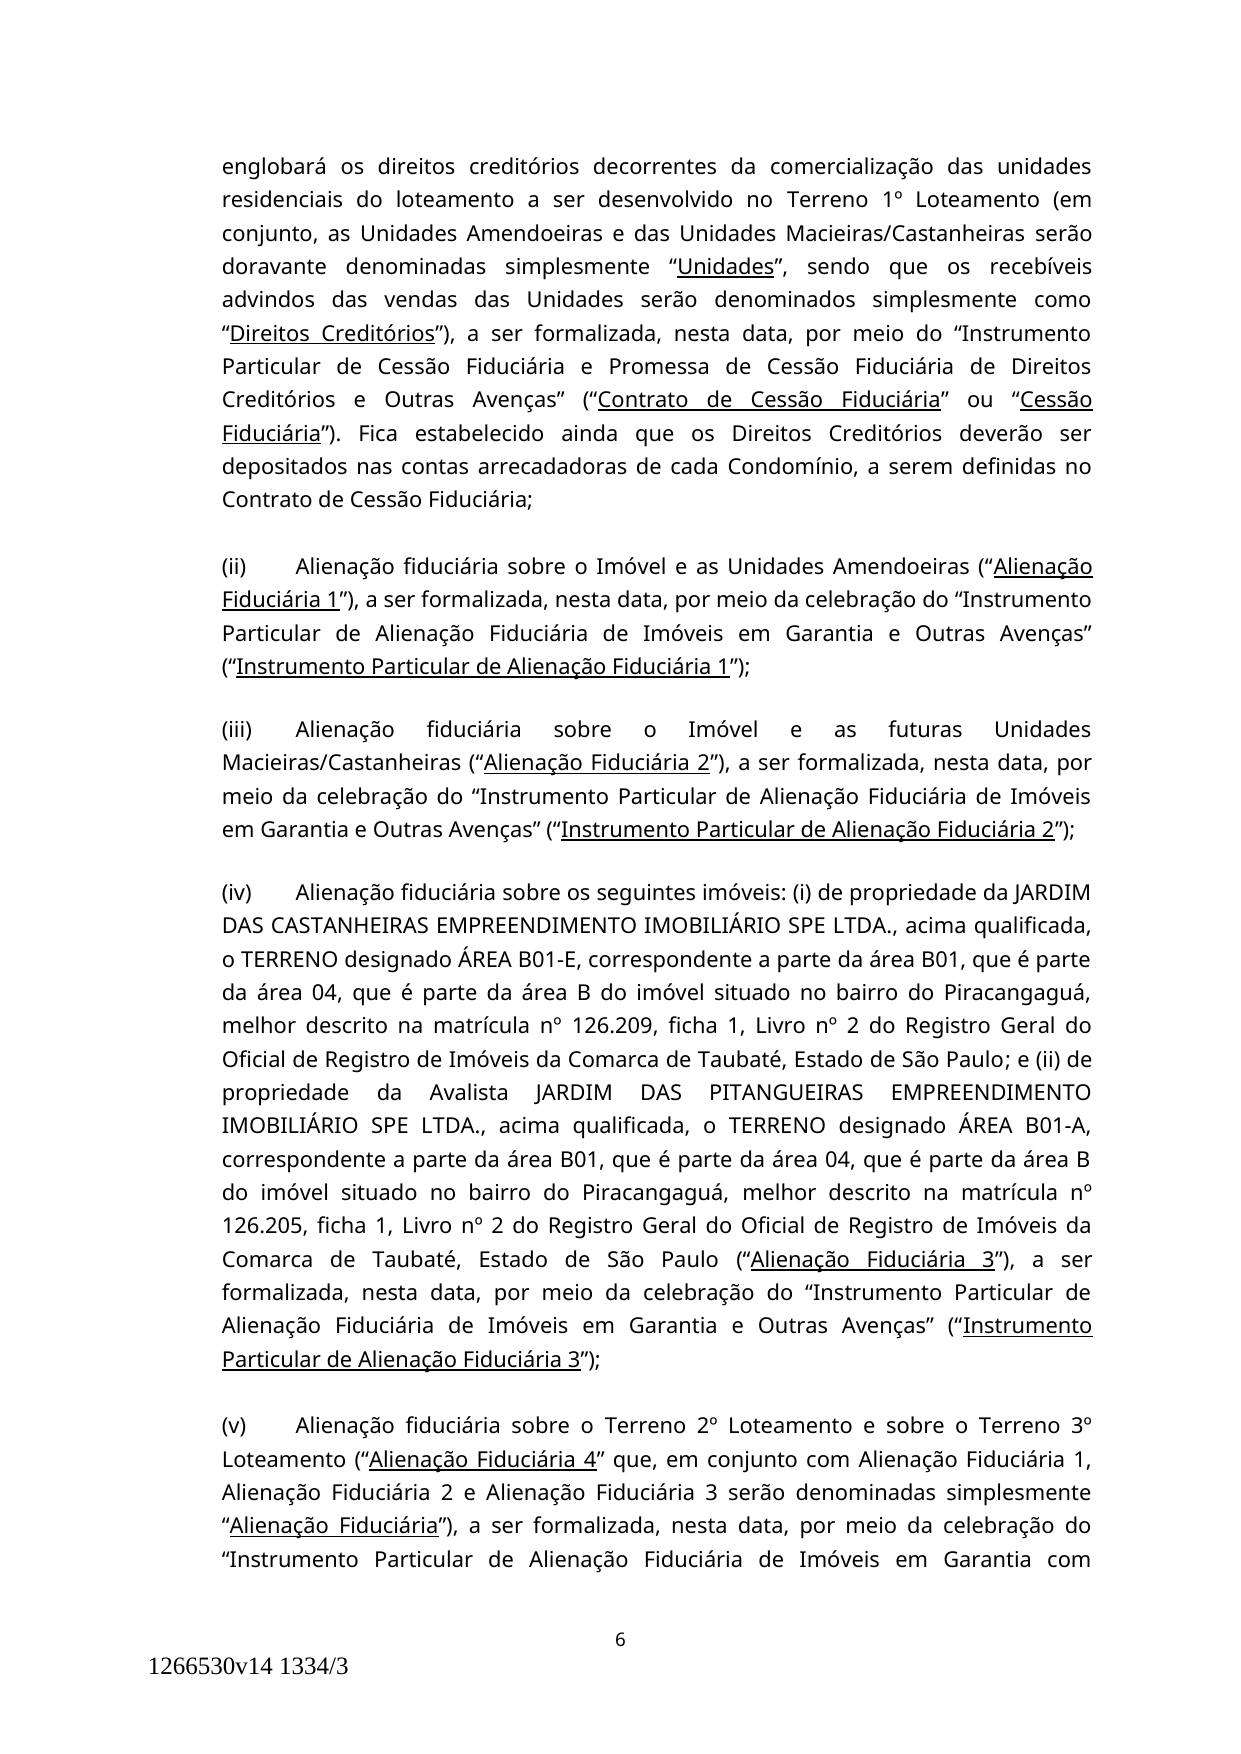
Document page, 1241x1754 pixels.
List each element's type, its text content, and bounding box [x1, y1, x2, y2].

list Alienação fiduciária sobre o Imóvel e as Unidades Amendoeiras (“Alienação Fiduciária 1”), a ser formalizada, nesta data, por meio da celebração do “Instrumento Particular de Alienação Fiduciária de Imóveis em Garantia e Outras Avenças” (“Instrumento Particular de Alienação Fiduciária 1”); [222, 548, 1092, 681]
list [222, 1407, 1092, 1574]
list Alienação fiduciária sobre os seguintes imóveis: (i) de propriedade da JARDIM DAS CASTANHEIRAS EMPREENDIMENTO IMOBILIÁRIO SPE LTDA., acima qualificada, o TERRENO designado ÁREA B01-E, correspondente a parte da área B01, que é parte da área 04, que é parte da área B do imóvel situado no bairro do Piracangaguá, melhor descrito na matrícula nº 126.209, ficha 1, Livro nº 2 do Registro Geral do Oficial de Registro de Imóveis da Comarca de Taubaté, Estado de São Paulo; e (ii) de propriedade da Avalista JARDIM DAS PITANGUEIRAS EMPREENDIMENTO IMOBILIÁRIO SPE LTDA., acima qualificada, o TERRENO designado ÁREA B01-A, correspondente a parte da área B01, que é parte da área 04, que é parte da área B do imóvel situado no bairro do Piracangaguá, melhor descrito na matrícula nº 126.205, ficha 1, Livro nº 2 do Registro Geral do Oficial de Registro de Imóveis da Comarca de Taubaté, Estado de São Paulo (“Alienação Fiduciária 3”), a ser formalizada, nesta data, por meio da celebração do “Instrumento Particular de Alienação Fiduciária de Imóveis em Garantia e Outras Avenças” (“Instrumento Particular de Alienação Fiduciária 3”); [222, 874, 1092, 1374]
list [222, 148, 1092, 514]
list Alienação fiduciária sobre o Imóvel e as futuras Unidades Macieiras/Castanheiras (“Alienação Fiduciária 2”), a ser formalizada, nesta data, por meio da celebração do “Instrumento Particular de Alienação Fiduciária de Imóveis em Garantia e Outras Avenças” (“Instrumento Particular de Alienação Fiduciária 2”); [222, 711, 1092, 844]
